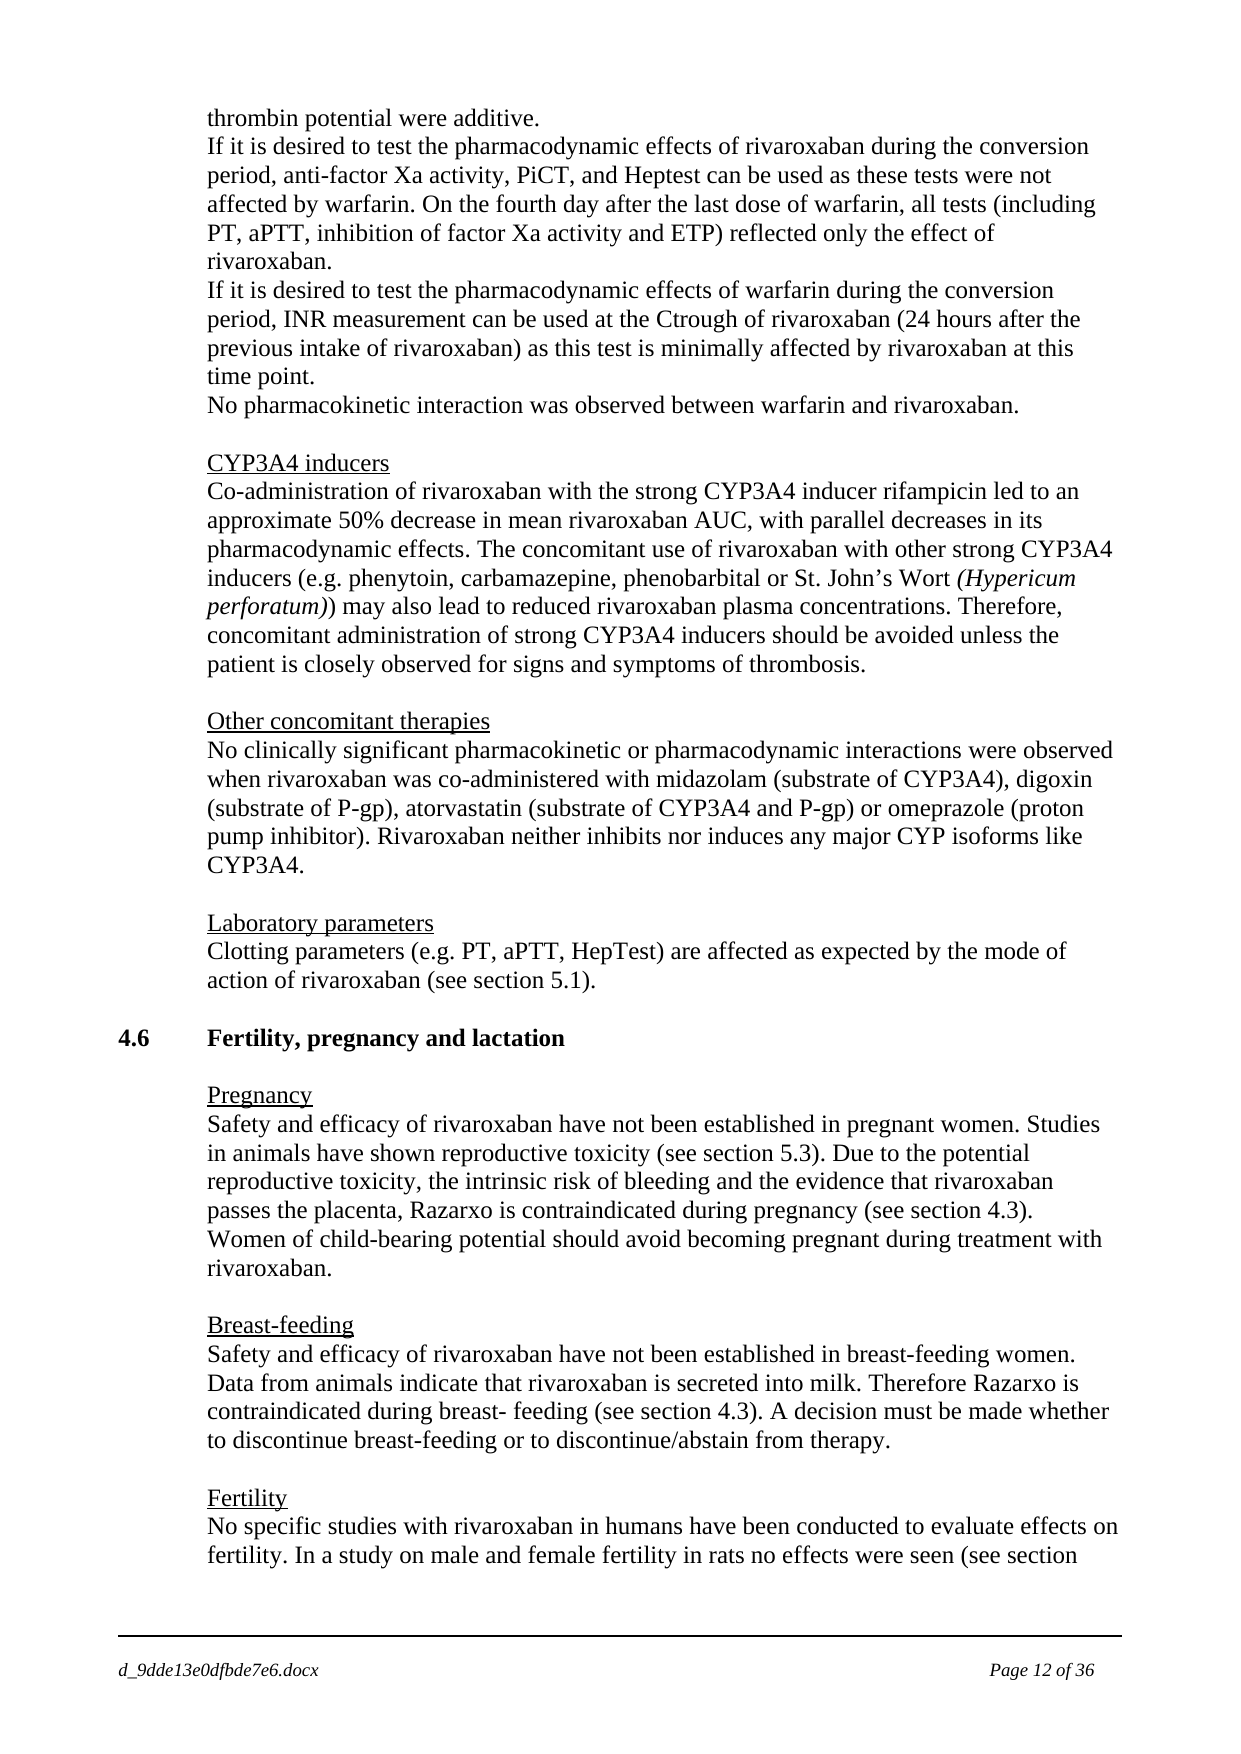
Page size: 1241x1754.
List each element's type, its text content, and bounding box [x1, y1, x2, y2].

text No pharmacokinetic interaction was observed between warfarin and rivaroxaban. [207, 390, 1122, 419]
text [207, 1511, 1122, 1569]
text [207, 103, 1122, 131]
text Laboratory parameters [207, 908, 1122, 936]
text If it is desired to test the pharmacodynamic effects of warfarin during the conversion period, INR measurement can be used at the Ctrough of rivaroxaban (24 hours after the previous intake of rivaroxaban) as this test is minimally affected by rivaroxaban at this time point. [207, 275, 1122, 390]
text No clinically significant pharmacokinetic or pharmacodynamic interactions were observed when rivaroxaban was co-administered with midazolam (substrate of CYP3A4), digoxin (substrate of P-gp), atorvastatin (substrate of CYP3A4 and P-gp) or omeprazole (proton pump inhibitor). Rivaroxaban neither inhibits nor induces any major CYP isoforms like CYP3A4. [207, 735, 1122, 879]
text CYP3A4 inducers [207, 448, 1122, 476]
text Pregnancy [207, 1080, 1122, 1109]
text Safety and efficacy of rivaroxaban have not been established in pregnant women. Studies in animals have shown reproductive toxicity (see section 5.3). Due to the potential reproductive toxicity, the intrinsic risk of bleeding and the evidence that rivaroxaban passes the placenta, Razarxo is contraindicated during pregnancy (see section 4.3). [207, 1109, 1122, 1224]
text Other concomitant therapies [207, 706, 1122, 735]
text Breast-feeding [207, 1310, 1122, 1339]
text Clotting parameters (e.g. PT, aPTT, HepTest) are affected as expected by the mode of action of rivaroxaban (see section 5.1). [207, 936, 1122, 994]
text 4.6 Fertility, pregnancy and lactation [118, 1023, 1122, 1051]
text Co-administration of rivaroxaban with the strong CYP3A4 inducer rifampicin led to an approximate 50% decrease in mean rivaroxaban AUC, with parallel decreases in its pharmacodynamic effects. The concomitant use of rivaroxaban with other strong CYP3A4 inducers (e.g. phenytoin, carbamazepine, phenobarbital or St. John’s Wort (Hypericum perforatum)) may also lead to reduced rivaroxaban plasma concentrations. Therefore, concomitant administration of strong CYP3A4 inducers should be avoided unless the patient is closely observed for signs and symptoms of thrombosis. [207, 476, 1122, 678]
text Fertility [207, 1483, 1122, 1511]
text If it is desired to test the pharmacodynamic effects of rivaroxaban during the conversion period, anti-factor Xa activity, PiCT, and Heptest can be used as these tests were not affected by warfarin. On the fourth day after the last dose of warfarin, all tests (including PT, aPTT, inhibition of factor Xa activity and ETP) reflected only the effect of rivaroxaban. [207, 131, 1122, 275]
text Safety and efficacy of rivaroxaban have not been established in breast-feeding women. Data from animals indicate that rivaroxaban is secreted into milk. Therefore Razarxo is contraindicated during breast- feeding (see section 4.3). A decision must be made whether to discontinue breast-feeding or to discontinue/abstain from therapy. [207, 1339, 1122, 1454]
text Women of child-bearing potential should avoid becoming pregnant during treatment with rivaroxaban. [207, 1224, 1122, 1281]
